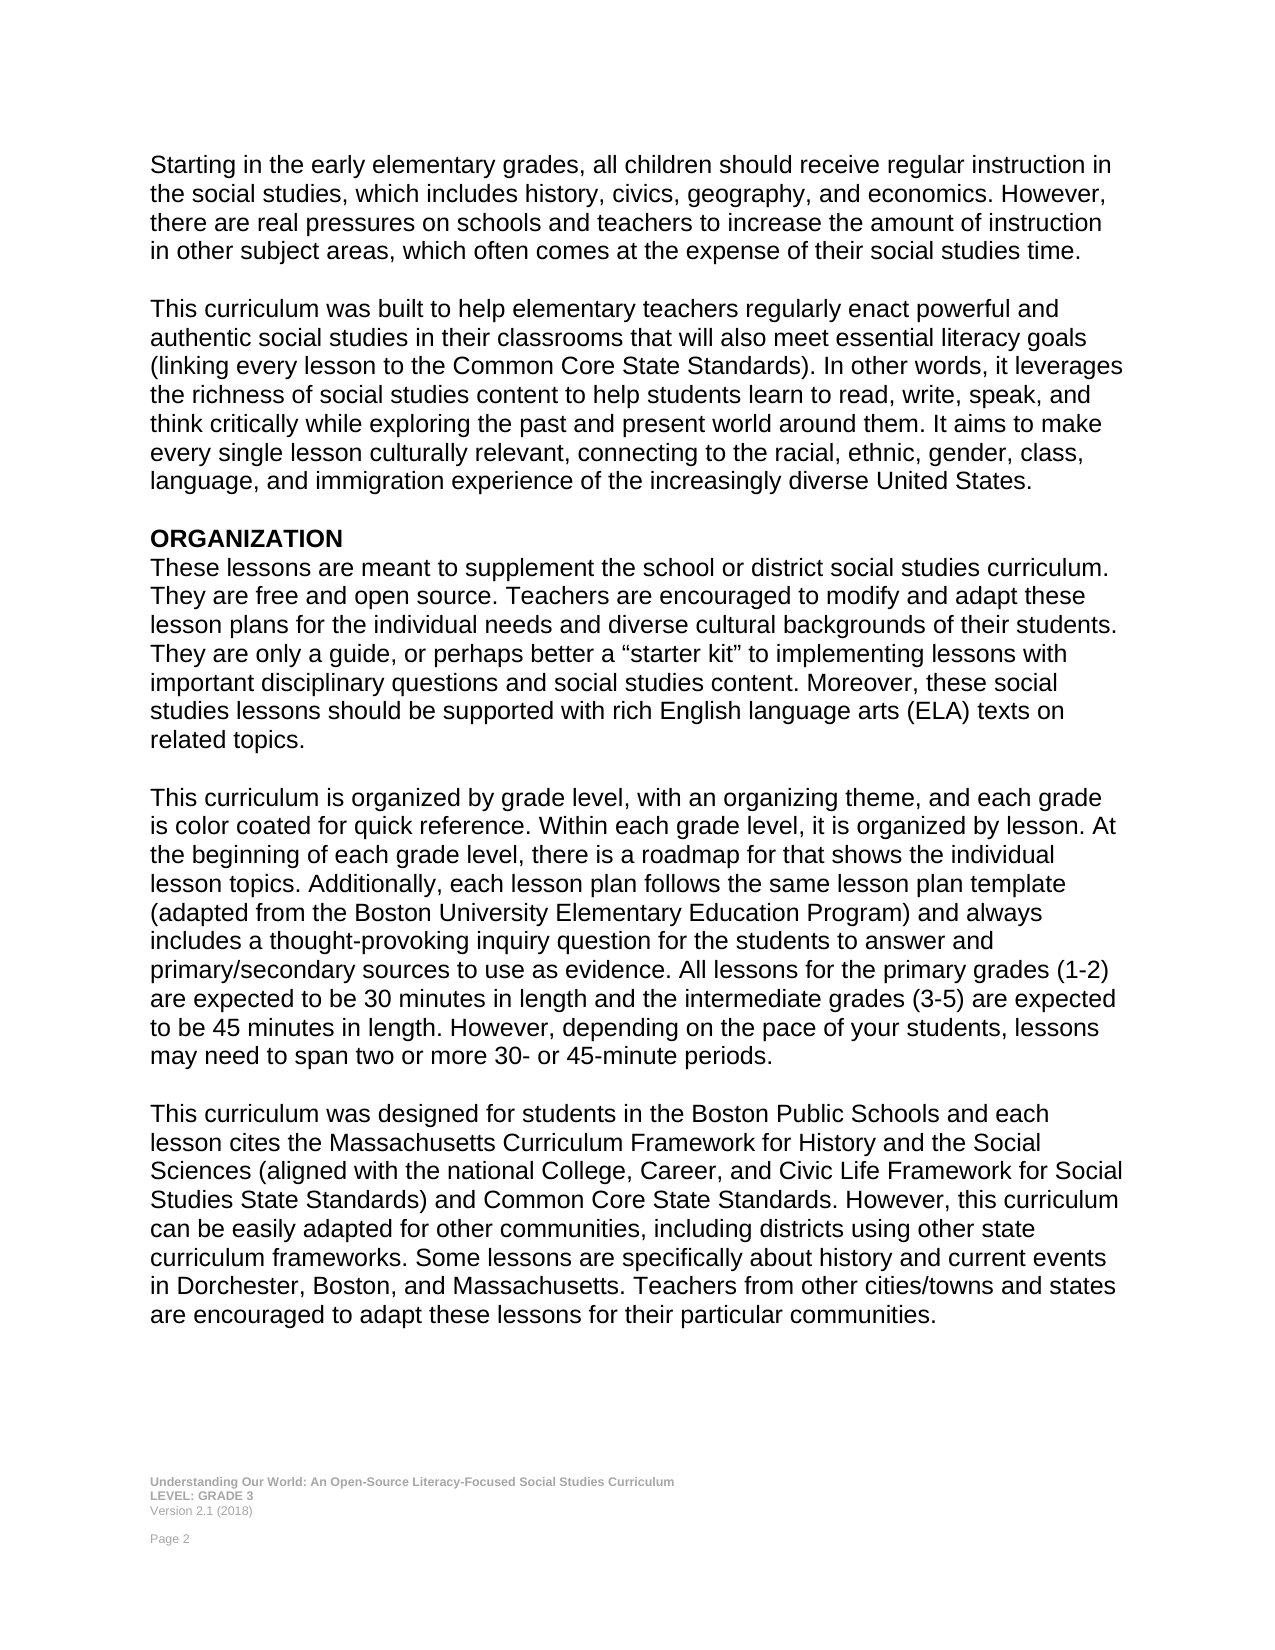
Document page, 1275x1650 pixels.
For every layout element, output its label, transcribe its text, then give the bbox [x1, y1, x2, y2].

text This curriculum was built to help elementary teachers regularly enact powerful and authentic social studies in their classrooms that will also meet essential literacy goals (linking every lesson to the Common Core State Standards). In other words, it leverages the richness of social studies content to help students learn to read, write, speak, and think critically while exploring the past and present world around them. It aims to make every single lesson culturally relevant, connecting to the racial, ethnic, gender, class, language, and immigration experience of the increasingly diverse United States. [150, 294, 1125, 495]
text Starting in the early elementary grades, all children should receive regular instruction in the social studies, which includes history, civics, geography, and economics. However, there are real pressures on schools and teachers to increase the amount of instruction in other subject areas, which often comes at the expense of their social studies time. [150, 150, 1125, 265]
text This curriculum was designed for students in the Boston Public Schools and each lesson cites the Massachusetts Curriculum Framework for History and the Social Sciences (aligned with the national College, Career, and Civic Life Framework for Social Studies State Standards) and Common Core State Standards. However, this curriculum can be easily adapted for other communities, including districts using other state curriculum frameworks. Some lessons are specifically about history and current events in Dorchester, Boston, and Massachusetts. Teachers from other cities/towns and states are encouraged to adapt these lessons for their particular communities. [150, 1099, 1125, 1329]
text This curriculum is organized by grade level, with an organizing theme, and each grade is color coated for quick reference. Within each grade level, it is organized by lesson. At the beginning of each grade level, there is a roadmap for that shows the individual lesson topics. Additionally, each lesson plan follows the same lesson plan template (adapted from the Boston University Elementary Education Program) and always includes a thought-provoking inquiry question for the students to answer and primary/secondary sources to use as evidence. All lessons for the primary grades (1-2) are expected to be 30 minutes in length and the intermediate grades (3-5) are expected to be 45 minutes in length. However, depending on the pace of your students, lessons may need to span two or more 30- or 45-minute periods. [150, 782, 1125, 1070]
text These lessons are meant to supplement the school or district social studies curriculum. They are free and open source. Teachers are encouraged to modify and adapt these lesson plans for the individual needs and diverse cultural backgrounds of their students. They are only a guide, or perhaps better a “starter kit” to implementing lessons with important disciplinary questions and social studies content. Moreover, these social studies lessons should be supported with rich English language arts (ELA) texts on related topics. [150, 552, 1125, 754]
text ORGANIZATION [150, 524, 1125, 552]
